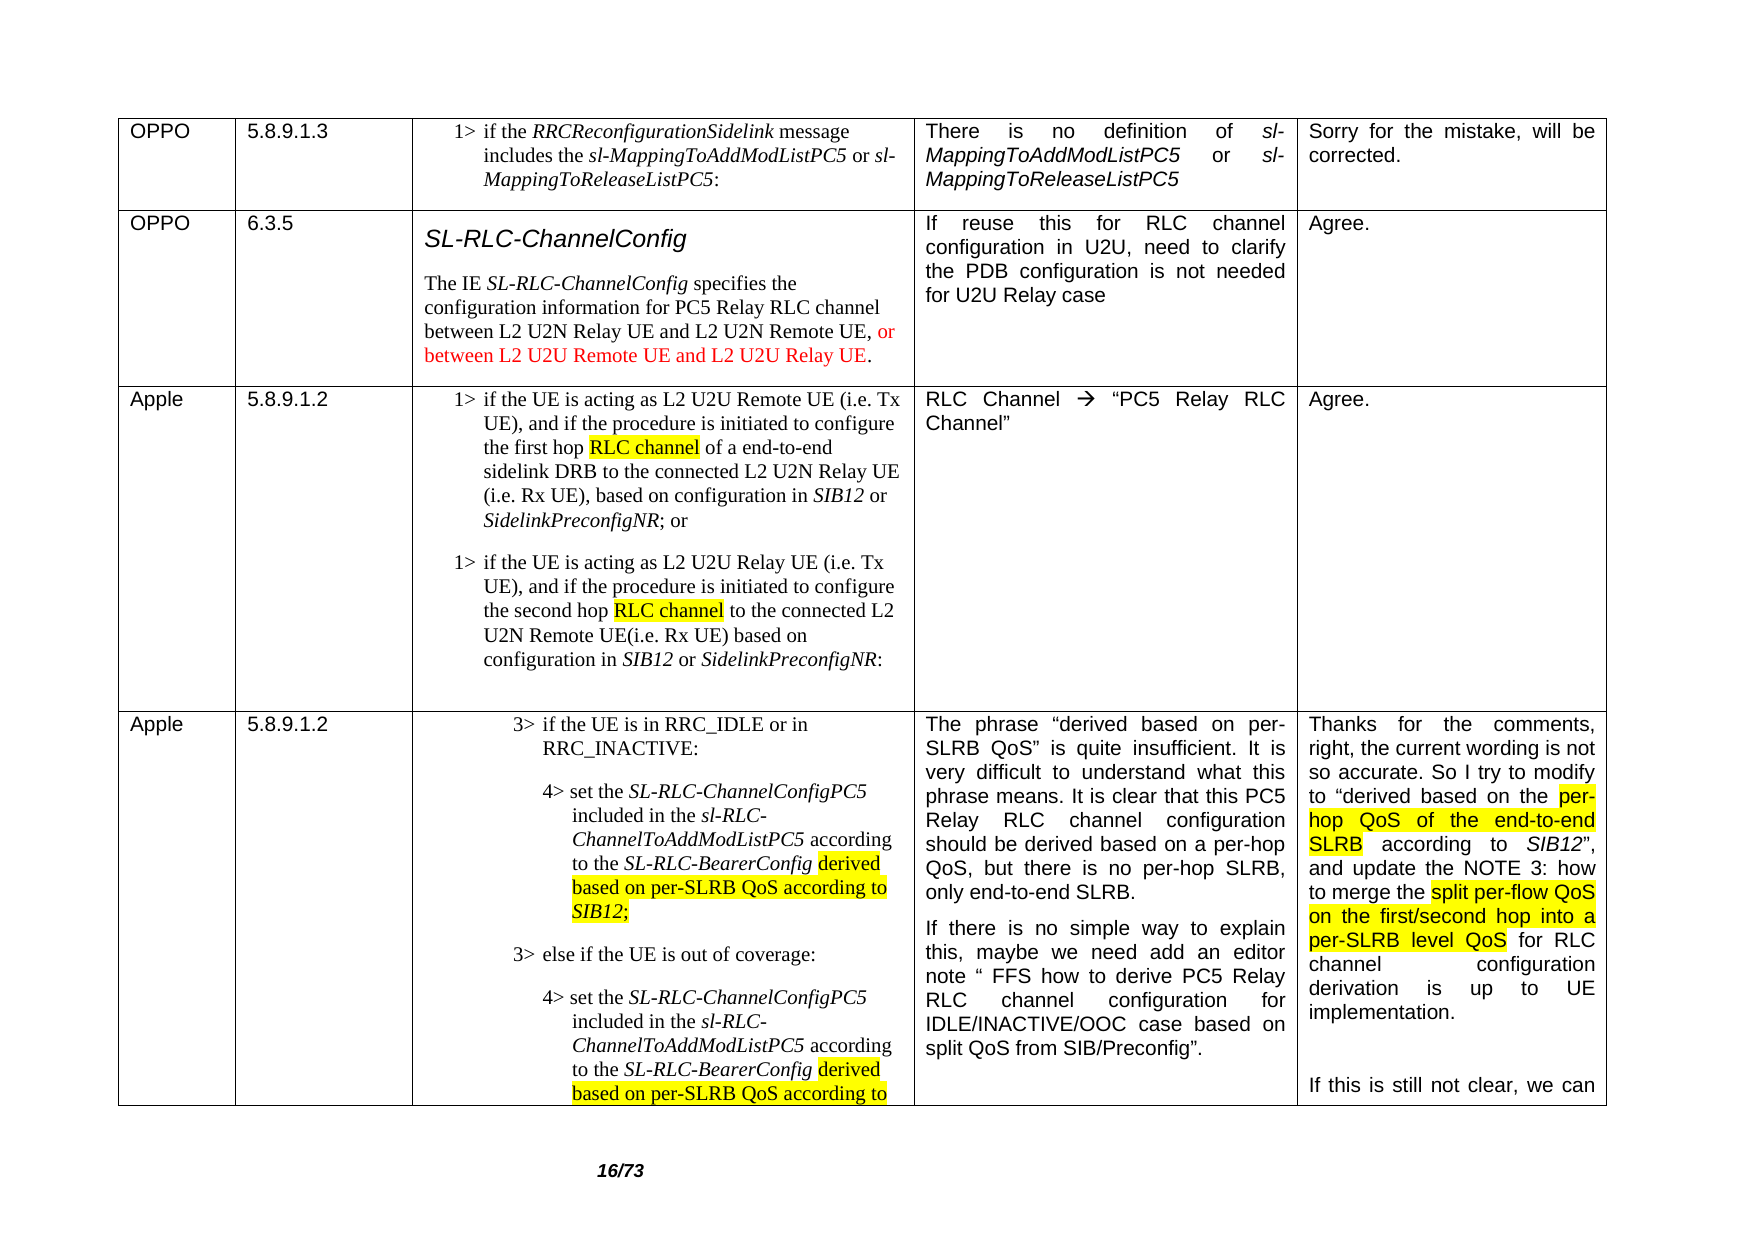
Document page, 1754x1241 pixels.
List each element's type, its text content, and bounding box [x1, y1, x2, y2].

table_cell 1> if the UE is acting as L2 U2U Remote UE (i.e. Tx UE), and if the procedure is initiated to configure the first hop RLC channel of a end-to-end sidelink DRB to the connected L2 U2N Relay UE (i.e. Rx UE), based on configuration in SIB12 or SidelinkPreconfigNR; or 1> if the UE is acting as L2 U2U Relay UE (i.e. Tx UE), and if the procedure is initiated to configure the second hop RLC channel to the connected L2 U2N Remote UE(i.e. Rx UE) based on configuration in SIB12 or SidelinkPreconfigNR: [413, 387, 914, 711]
table_cell OPPO [119, 119, 235, 210]
table_cell 1> if the RRCReconfigurationSidelink message includes the sl-MappingToAddModListPC5 or sl-MappingToReleaseListPC5: [413, 119, 914, 210]
table_cell Apple [119, 712, 235, 1105]
table_cell Agree. [1298, 211, 1606, 386]
table_cell 5.8.9.1.2 [236, 387, 412, 711]
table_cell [413, 712, 914, 1105]
table_cell If reuse this for RLC channel configuration in U2U, need to clarify the PDB configuration is not needed for U2U Relay case [915, 211, 1297, 386]
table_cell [915, 712, 1297, 1105]
table_cell Apple [119, 387, 235, 711]
table_cell 6.3.5 [236, 211, 412, 386]
table_cell SL-RLC-ChannelConfig The IE SL-RLC-ChannelConfig specifies the configuration information for PC5 Relay RLC channel between L2 U2N Relay UE and L2 U2N Remote UE, or between L2 U2U Remote UE and L2 U2U Relay UE. [413, 211, 914, 386]
table_cell Sorry for the mistake, will be corrected. [1298, 119, 1606, 210]
table_cell 5.8.9.1.2 [236, 712, 412, 1105]
table_cell 5.8.9.1.3 [236, 119, 412, 210]
table_cell OPPO [119, 211, 235, 386]
table_cell There is no definition of sl-MappingToAddModListPC5 or sl-MappingToReleaseListPC5 [915, 119, 1297, 210]
table_cell Agree. [1298, 387, 1606, 711]
table_cell RLC Channel “PC5 Relay RLC Channel” [915, 387, 1297, 711]
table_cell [1298, 712, 1606, 1105]
